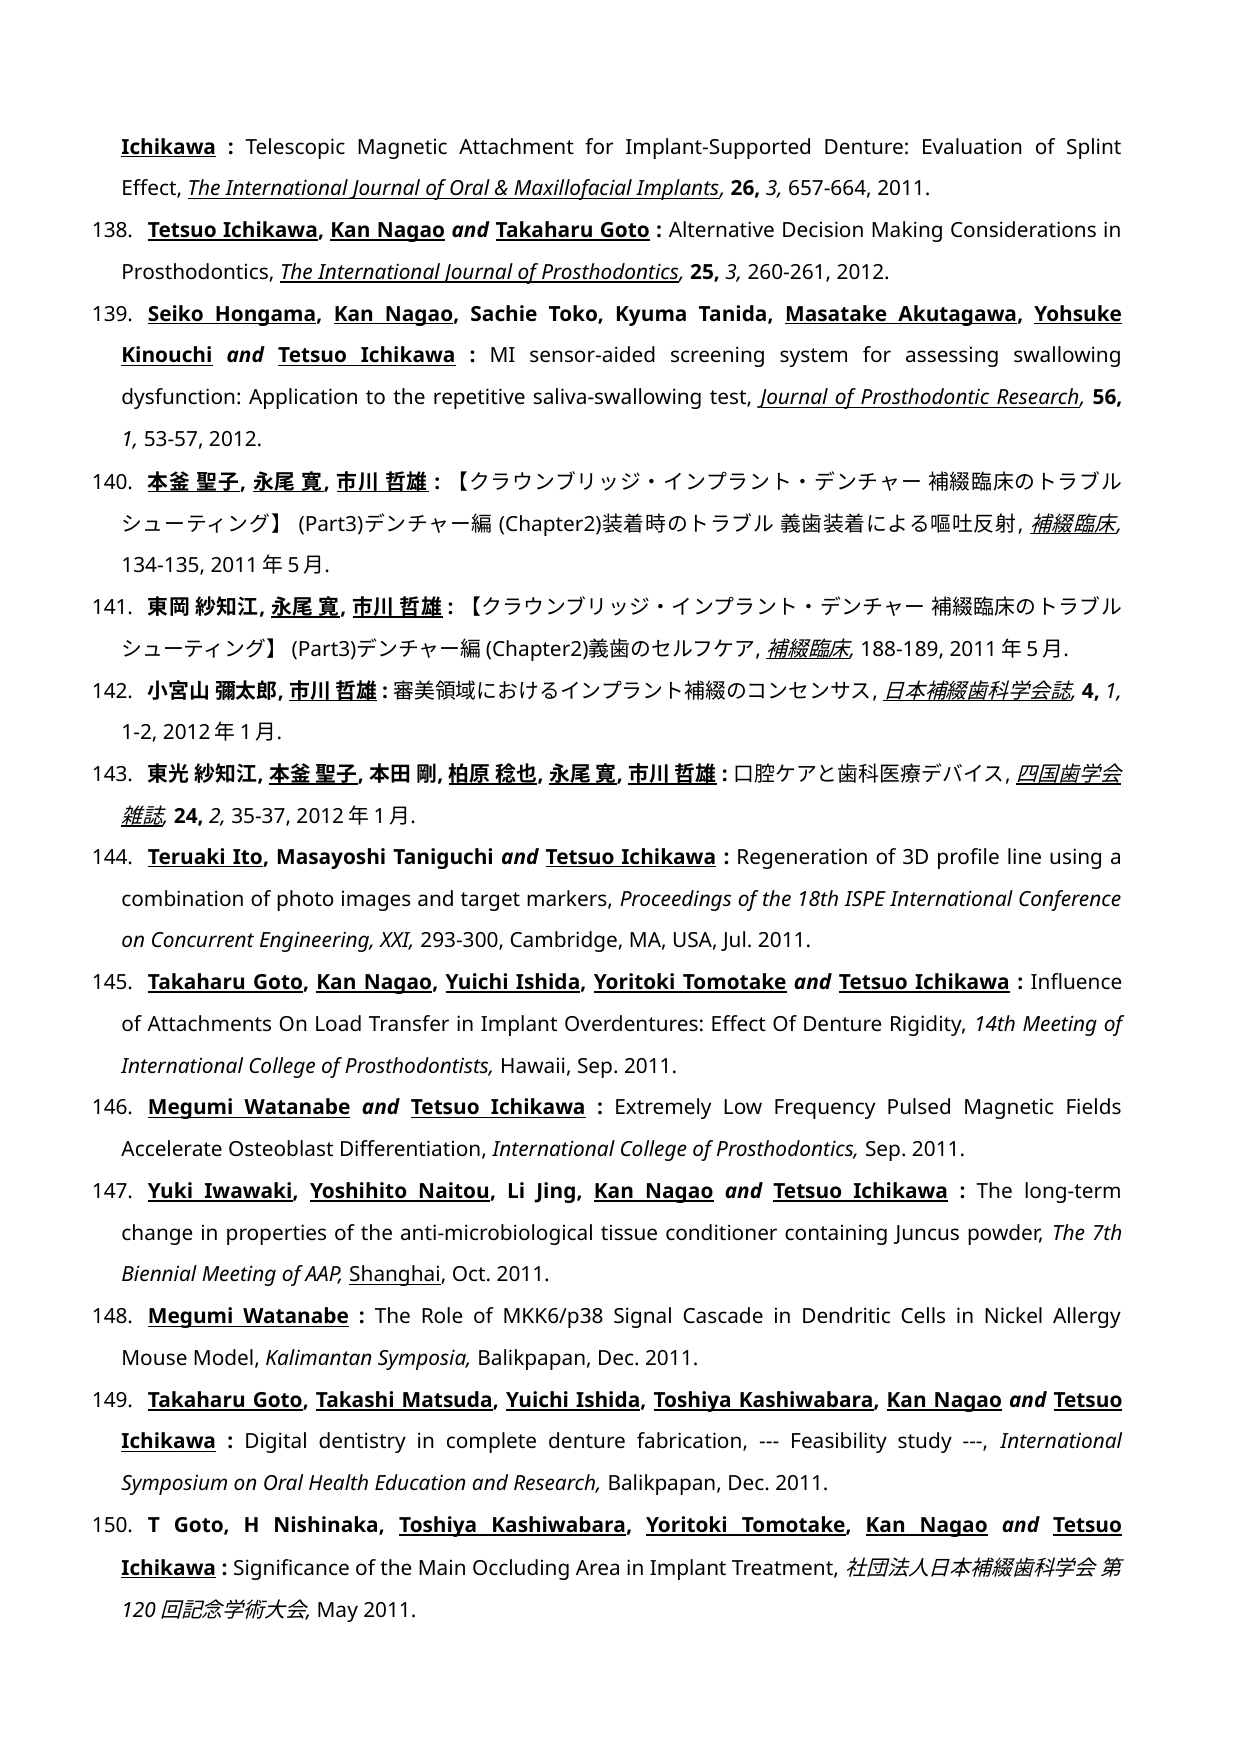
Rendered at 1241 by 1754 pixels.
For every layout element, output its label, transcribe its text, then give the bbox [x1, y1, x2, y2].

list Takaharu Goto, Kan Nagao, Yuichi Ishida, Yoritoki Tomotake and Tetsuo Ichikawa : Influence of Attachments On Load Transfer in Implant Overdentures: Effect Of Denture Rigidity, 14th Meeting of International College of Prosthodontists, Hawaii, Sep. 2011. [92, 961, 1122, 1086]
list T Goto, H Nishinaka, Toshiya Kashiwabara, Yoritoki Tomotake, Kan Nagao and Tetsuo Ichikawa : Significance of the Main Occluding Area in Implant Treatment, 社団法人日本補綴歯科学会 第120回記念学術大会, May 2011. [92, 1503, 1122, 1629]
list Seiko Hongama, Kan Nagao, Sachie Toko, Kyuma Tanida, Masatake Akutagawa, Yohsuke Kinouchi and Tetsuo Ichikawa : MI sensor-aided screening system for assessing swallowing dysfunction: Application to the repetitive saliva-swallowing test, Journal of Prosthodontic Research, 56, 1, 53-57, 2012. [92, 292, 1122, 459]
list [92, 125, 1122, 209]
list Tetsuo Ichikawa, Kan Nagao and Takaharu Goto : Alternative Decision Making Considerations in Prosthodontics, The International Journal of Prosthodontics, 25, 3, 260-261, 2012. [92, 209, 1122, 292]
list 東光 紗知江, 本釜 聖子, 本田 剛, 柏原 稔也, 永尾 寛, 市川 哲雄 : 口腔ケアと歯科医療デバイス, 四国歯学会雑誌, 24, 2, 35-37, 2012年1月. [92, 752, 1122, 835]
list 本釜 聖子, 永尾 寛, 市川 哲雄 : 【クラウンブリッジ・インプラント・デンチャー 補綴臨床のトラブルシューティング】 (Part3)デンチャー編 (Chapter2)装着時のトラブル 義歯装着による嘔吐反射, 補綴臨床, 134-135, 2011年5月. [92, 459, 1122, 584]
list Teruaki Ito, Masayoshi Taniguchi and Tetsuo Ichikawa : Regeneration of 3D profile line using a combination of photo images and target markers, Proceedings of the 18th ISPE International Conference on Concurrent Engineering, XXI, 293-300, Cambridge, MA, USA, Jul. 2011. [92, 835, 1122, 961]
list Megumi Watanabe : The Role of MKK6/p38 Signal Cascade in Dendritic Cells in Nickel Allergy Mouse Model, Kalimantan Symposia, Balikpapan, Dec. 2011. [92, 1295, 1122, 1378]
list Yuki Iwawaki, Yoshihito Naitou, Li Jing, Kan Nagao and Tetsuo Ichikawa : The long-term change in properties of the anti-microbiological tissue conditioner containing Juncus powder, The 7th Biennial Meeting of AAP, Shanghai, Oct. 2011. [92, 1169, 1122, 1295]
list 小宮山 彌太郎, 市川 哲雄 : 審美領域におけるインプラント補綴のコンセンサス, 日本補綴歯科学会誌, 4, 1, 1-2, 2012年1月. [92, 668, 1122, 752]
list Megumi Watanabe and Tetsuo Ichikawa : Extremely Low Frequency Pulsed Magnetic Fields Accelerate Osteoblast Differentiation, International College of Prosthodontics, Sep. 2011. [92, 1086, 1122, 1169]
list 東岡 紗知江, 永尾 寛, 市川 哲雄 : 【クラウンブリッジ・インプラント・デンチャー 補綴臨床のトラブルシューティング】 (Part3)デンチャー編 (Chapter2)義歯のセルフケア, 補綴臨床, 188-189, 2011年5月. [92, 584, 1122, 668]
list Takaharu Goto, Takashi Matsuda, Yuichi Ishida, Toshiya Kashiwabara, Kan Nagao and Tetsuo Ichikawa : Digital dentistry in complete denture fabrication, --- Feasibility study ---, International Symposium on Oral Health Education and Research, Balikpapan, Dec. 2011. [92, 1378, 1122, 1503]
